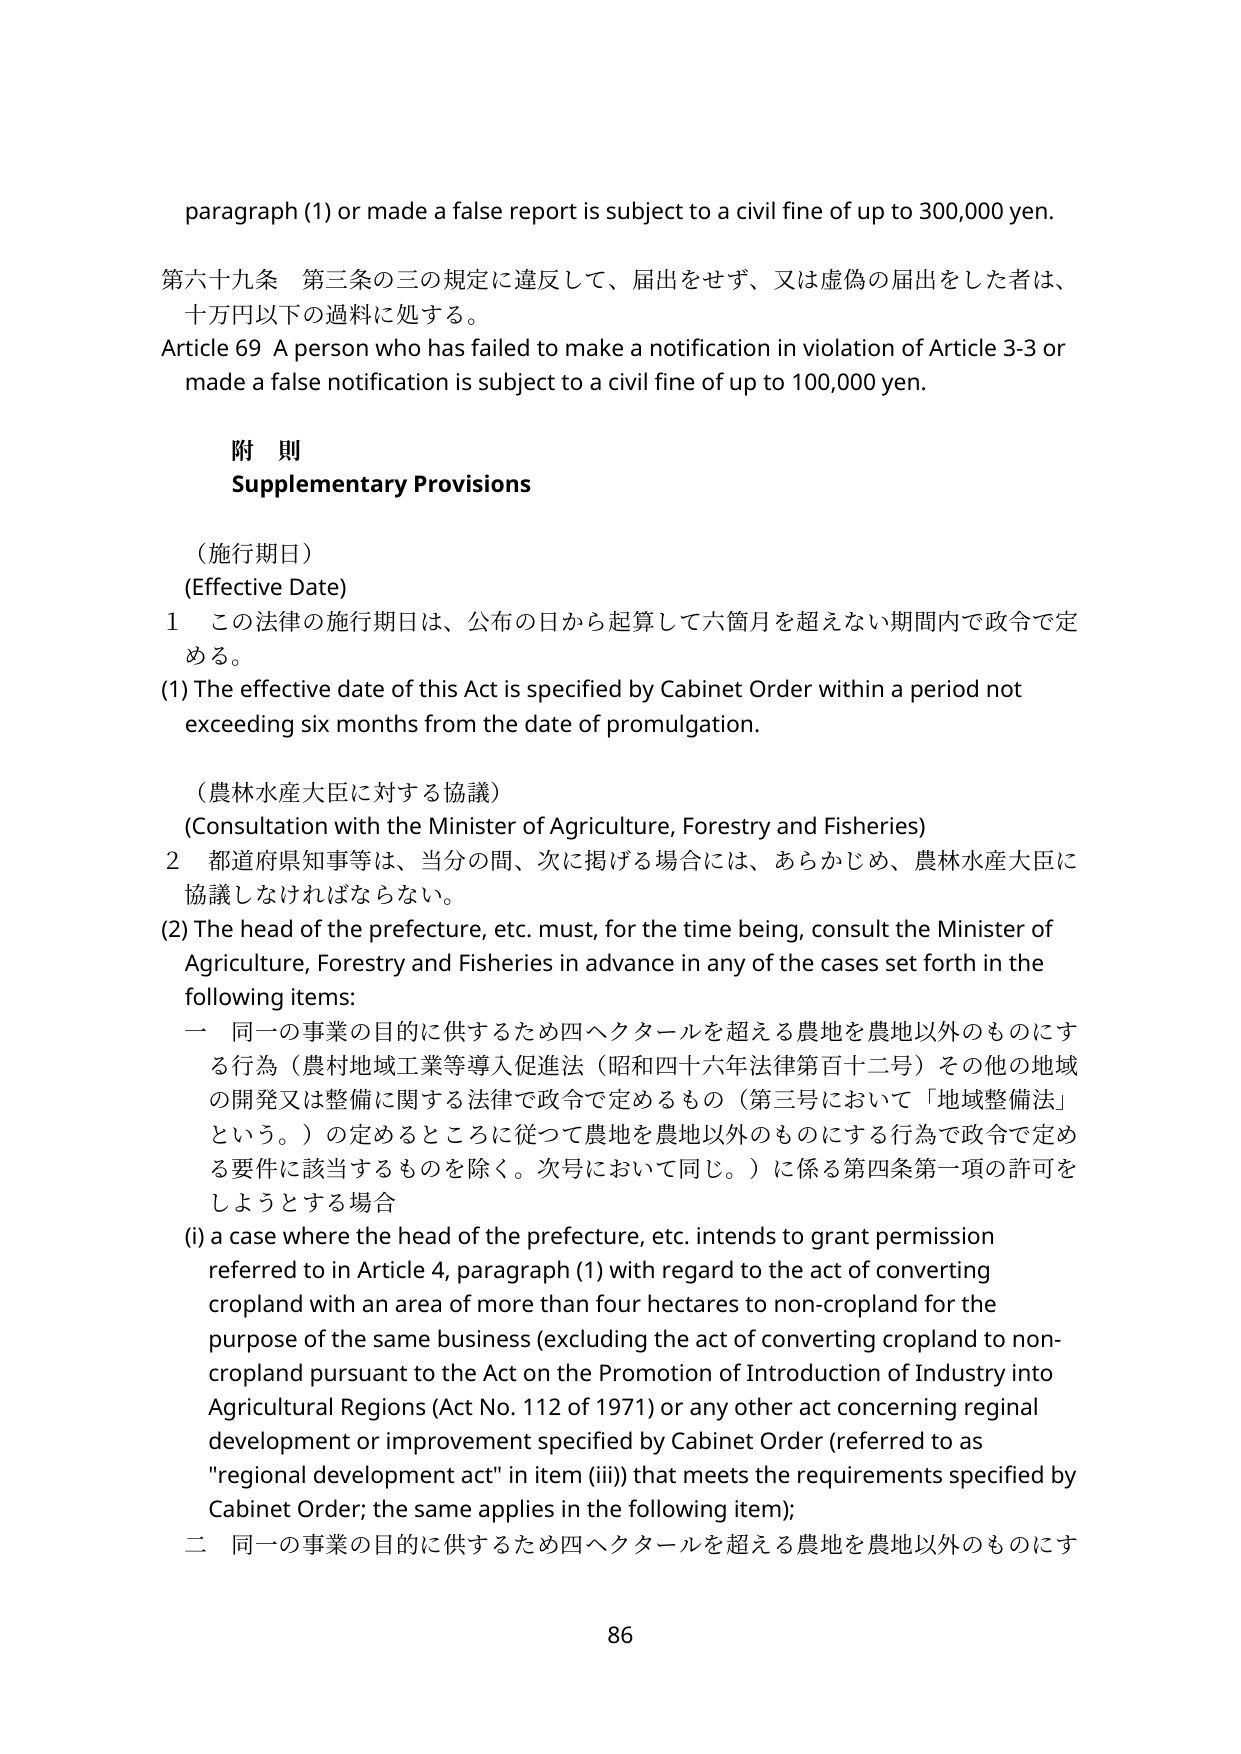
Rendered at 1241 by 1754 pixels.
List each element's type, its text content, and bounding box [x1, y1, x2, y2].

text (i) a case where the head of the prefecture, etc. intends to grant permission referred to in Article 4, paragraph (1) with regard to the act of converting cropland with an area of more than four hectares to non-cropland for the purpose of the same business (excluding the act of converting cropland to non-cropland pursuant to the Act on the Promotion of Introduction of Industry into Agricultural Regions (Act No. 112 of 1971) or any other act concerning reginal development or improvement specified by Cabinet Order (referred to as "regional development act" in item (iii)) that meets the requirements specified by Cabinet Order; the same applies in the following item); [184, 1219, 1079, 1526]
text （農林水産大臣に対する協議） [184, 774, 1079, 809]
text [161, 194, 1079, 228]
text 附 則 [230, 433, 1079, 467]
text (2) The head of the prefecture, etc. must, for the time being, consult the Minister of Agriculture, Forestry and Fisheries in advance in any of the cases set forth in the following items: [161, 911, 1079, 1014]
text 第六十九条 第三条の三の規定に違反して、届出をせず、又は虚偽の届出をした者は、十万円以下の過料に処する。 [161, 262, 1079, 330]
text １ この法律の施行期日は、公布の日から起算して六箇月を超えない期間内で政令で定める。 [161, 604, 1079, 672]
text (Consultation with the Minister of Agriculture, Forestry and Fisheries) [184, 809, 1079, 843]
text （施行期日） [184, 535, 1079, 569]
text (Effective Date) [184, 569, 1079, 604]
text (1) The effective date of this Act is specified by Cabinet Order within a period not exceeding six months from the date of promulgation. [161, 672, 1079, 740]
text Article 69 A person who has failed to make a notification in violation of Article 3-3 or made a false notification is subject to a civil fine of up to 100,000 yen. [161, 330, 1079, 399]
text ２ 都道府県知事等は、当分の間、次に掲げる場合には、あらかじめ、農林水産大臣に協議しなければならない。 [161, 843, 1079, 911]
text 一 同一の事業の目的に供するため四ヘクタールを超える農地を農地以外のものにする行為（農村地域工業等導入促進法（昭和四十六年法律第百十二号）その他の地域の開発又は整備に関する法律で政令で定めるもの（第三号において「地域整備法」という。）の定めるところに従つて農地を農地以外のものにする行為で政令で定める要件に該当するものを除く。次号において同じ。）に係る第四条第一項の許可をしようとする場合 [184, 1014, 1079, 1219]
text Supplementary Provisions [230, 467, 1079, 501]
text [184, 1526, 1079, 1560]
